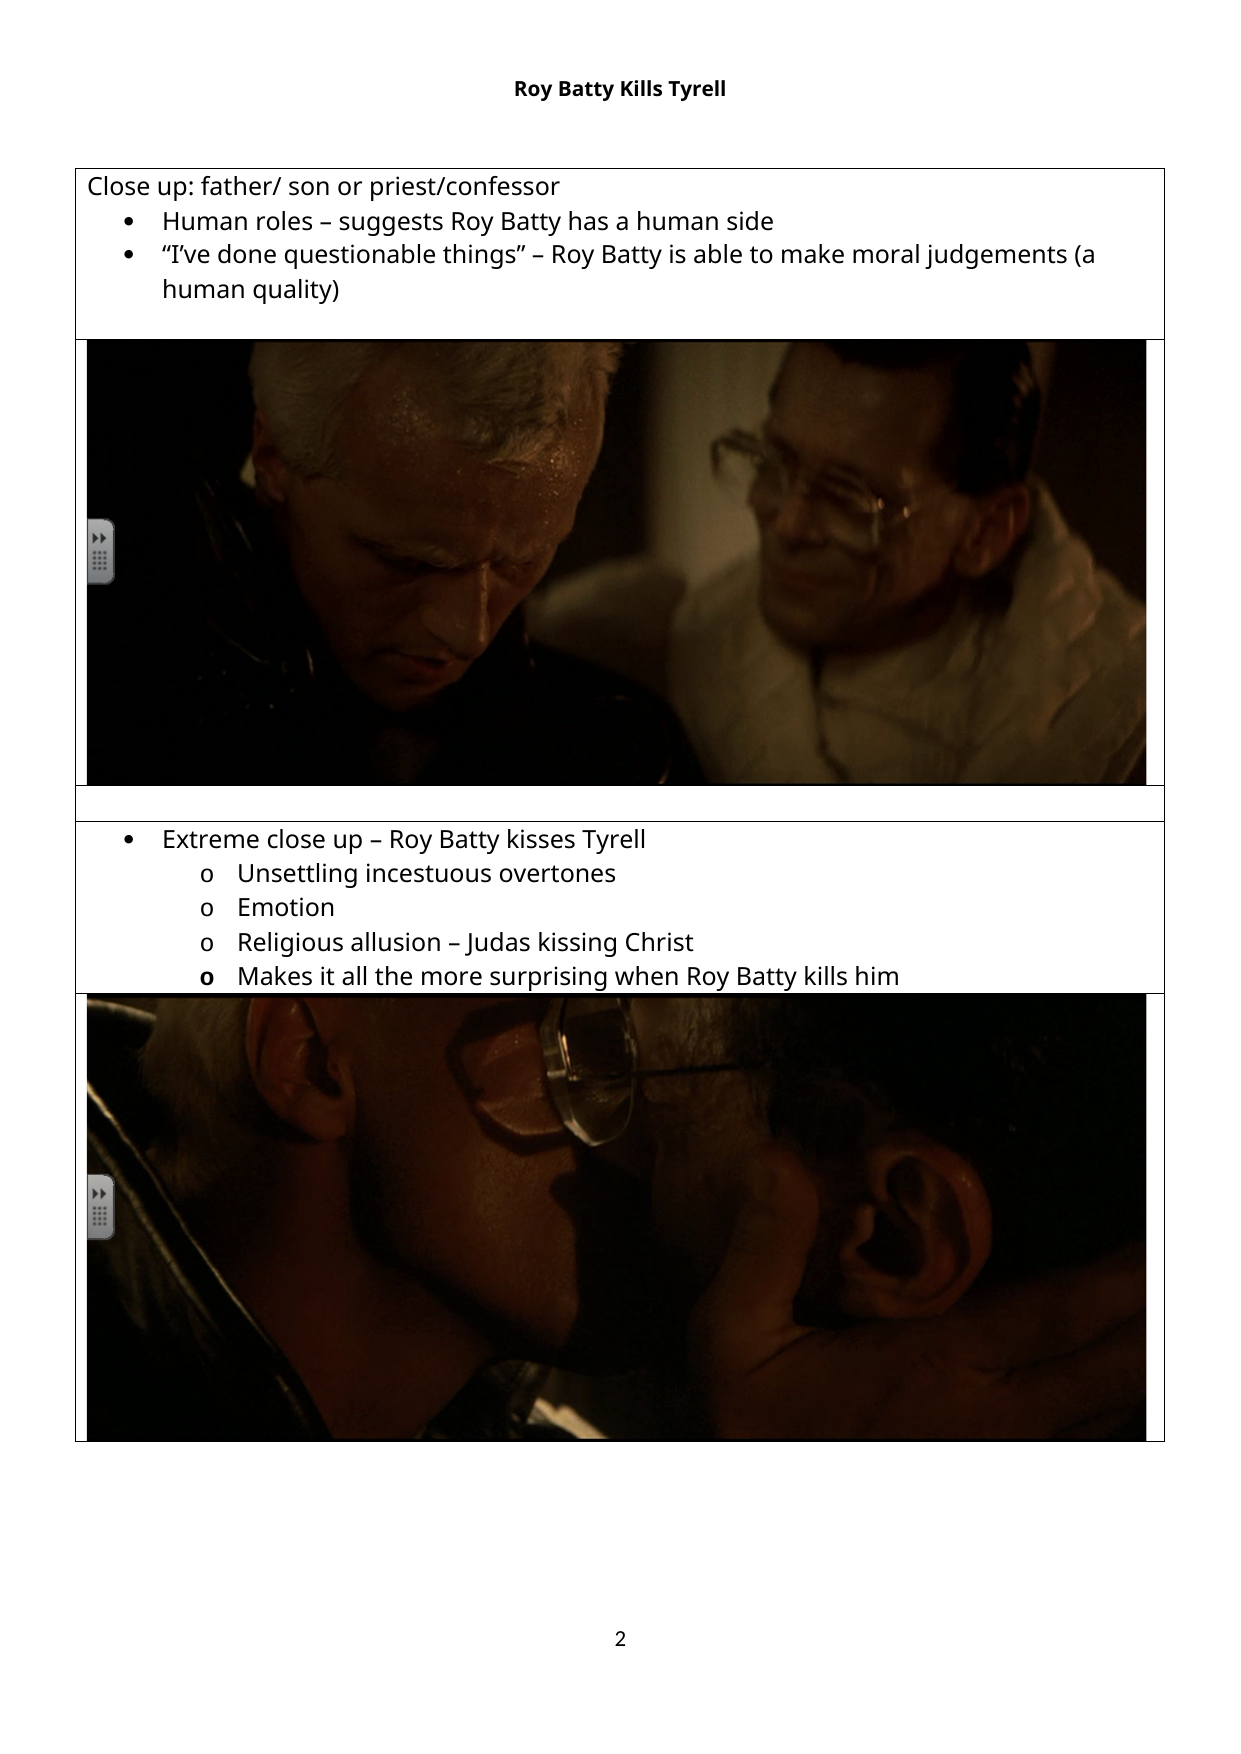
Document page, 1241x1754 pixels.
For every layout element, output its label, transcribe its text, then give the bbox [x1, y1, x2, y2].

picture [86, 340, 1147, 786]
picture [86, 993, 1147, 1442]
table_cell [1147, 994, 1164, 1441]
table_cell [76, 994, 86, 1441]
table_cell [76, 340, 86, 785]
table_header Close up: father/ son or priest/confessor Human roles – suggests Roy Batty has a human side “I’ve done questionable things” – Roy Batty is able to make moral judgements (a human quality) [76, 169, 1164, 339]
table_cell Extreme close up – Roy Batty kisses Tyrell Unsettling incestuous overtones Emotion Religious allusion – Judas kissing Christ Makes it all the more surprising when Roy Batty kills him [76, 822, 1164, 993]
table_cell [1147, 340, 1164, 785]
table_cell [76, 786, 1164, 821]
